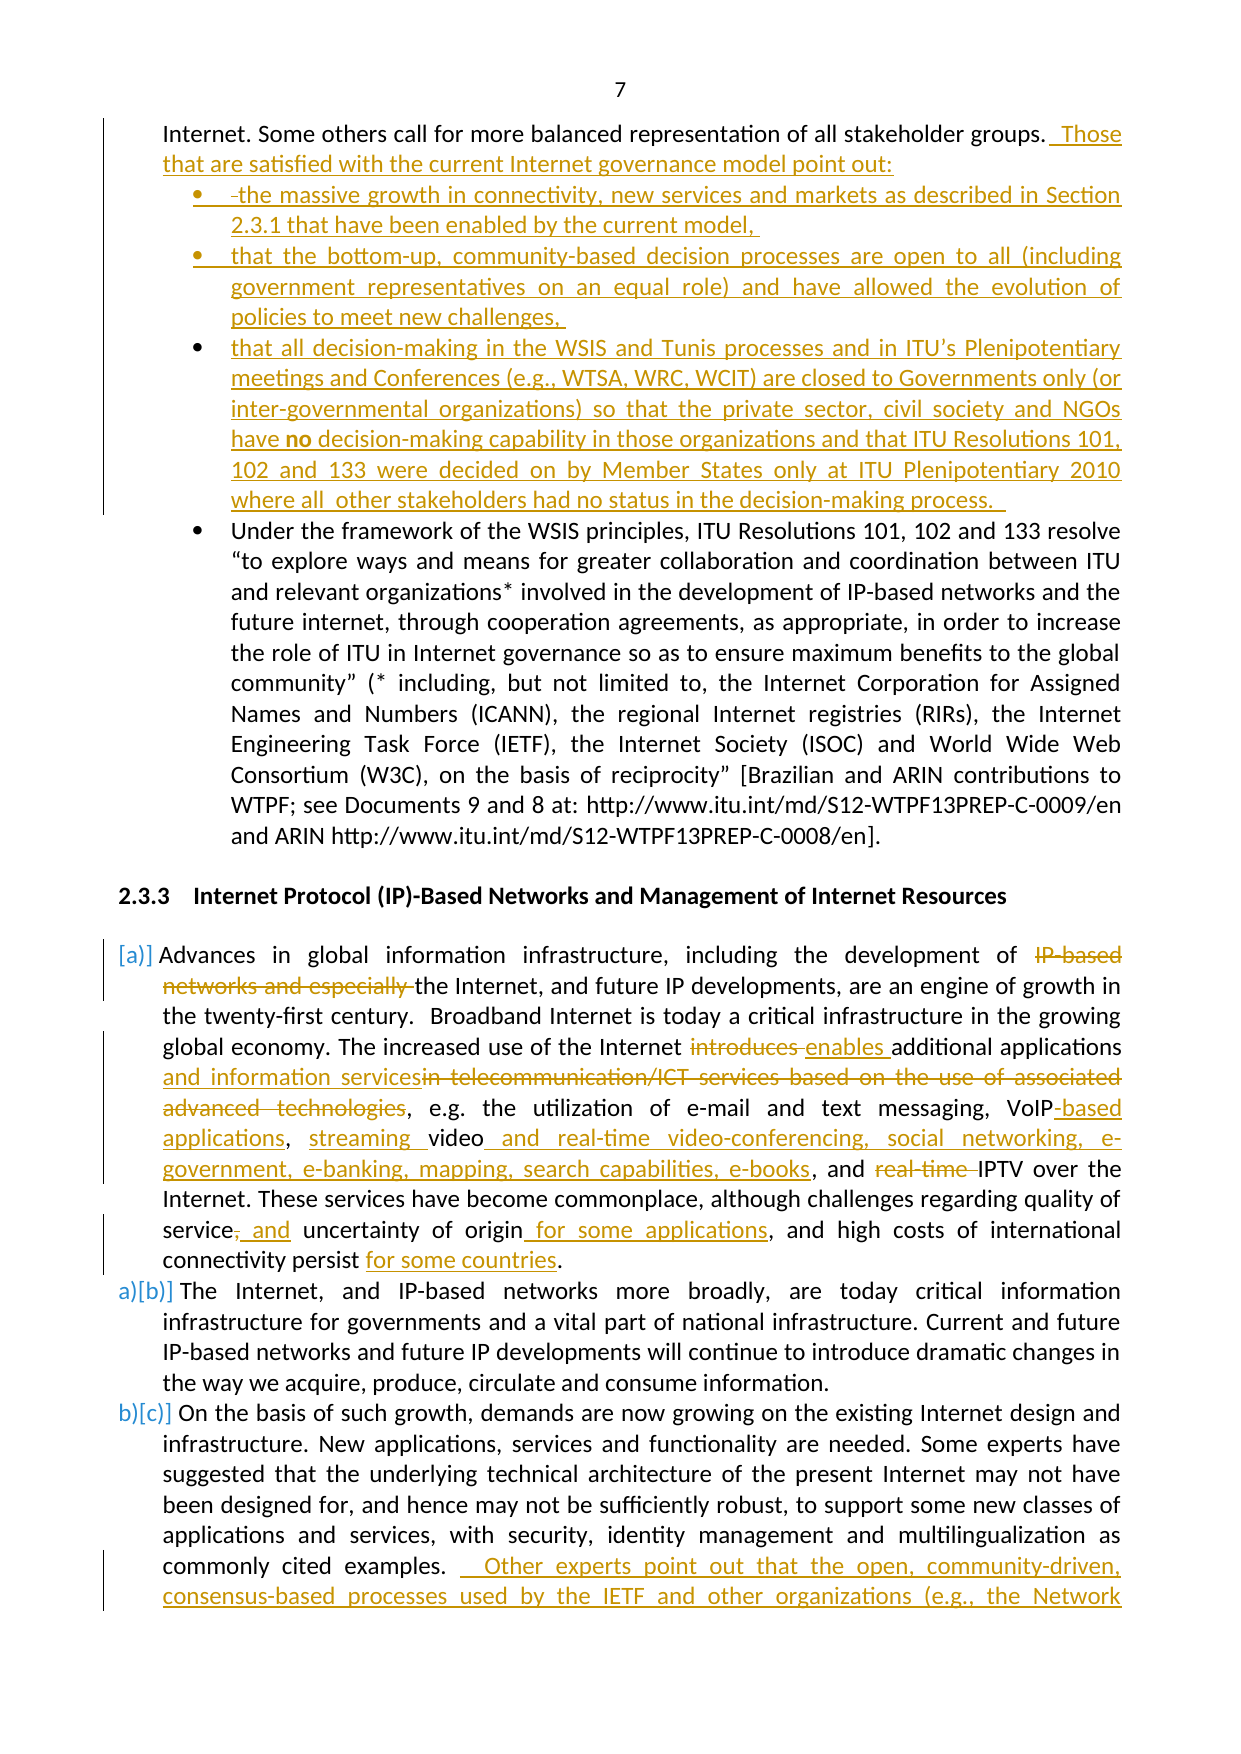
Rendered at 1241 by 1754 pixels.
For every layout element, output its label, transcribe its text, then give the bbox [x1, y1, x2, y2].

list Under the framework of the WSIS principles, ITU Resolutions 101, 102 and 133 resolve “to explore ways and means for greater collaboration and coordination between ITU and relevant organizations* involved in the development of IP-based networks and the future internet, through cooperation agreements, as appropriate, in order to increase the role of ITU in Internet governance so as to ensure maximum benefits to the global community” (* including, but not limited to, the Internet Corporation for Assigned Names and Numbers (ICANN), the regional Internet registries (RIRs), the Internet Engineering Task Force (IETF), the Internet Society (ISOC) and World Wide Web Consortium (W3C), on the basis of reciprocity” [Brazilian and ARIN contributions to WTPF; see Documents 9 and 8 at: http://www.itu.int/md/S12-WTPF13PREP-C-0009/en and ARIN http://www.itu.int/md/S12-WTPF13PREP-C-0008/en]. [193, 515, 1122, 851]
list The Internet, and IP-based networks more broadly, are today critical information infrastructure for governments and a vital part of national infrastructure. Current and future IP-based networks and future IP developments will continue to introduce dramatic changes in the way we acquire, produce, circulate and consume information. [118, 1275, 1122, 1397]
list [118, 1397, 1122, 1611]
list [118, 118, 1122, 179]
text 2.3.3 Internet Protocol (IP)-Based Networks and Management of Internet Resources [118, 880, 1122, 910]
list Advances in global information infrastructure, including the development of the Internet, and future IP developments, are an engine of growth in the twenty-first century. Broadband Internet is today a critical infrastructure in the growing global economy. The increased use of the Internet additional applications , e.g. the utilization of e-mail and text messaging, VoIP, video, and IPTV over the Internet. These services have become commonplace, although challenges regarding quality of service uncertainty of origin, and high costs of international connectivity persist . [118, 939, 1122, 1275]
